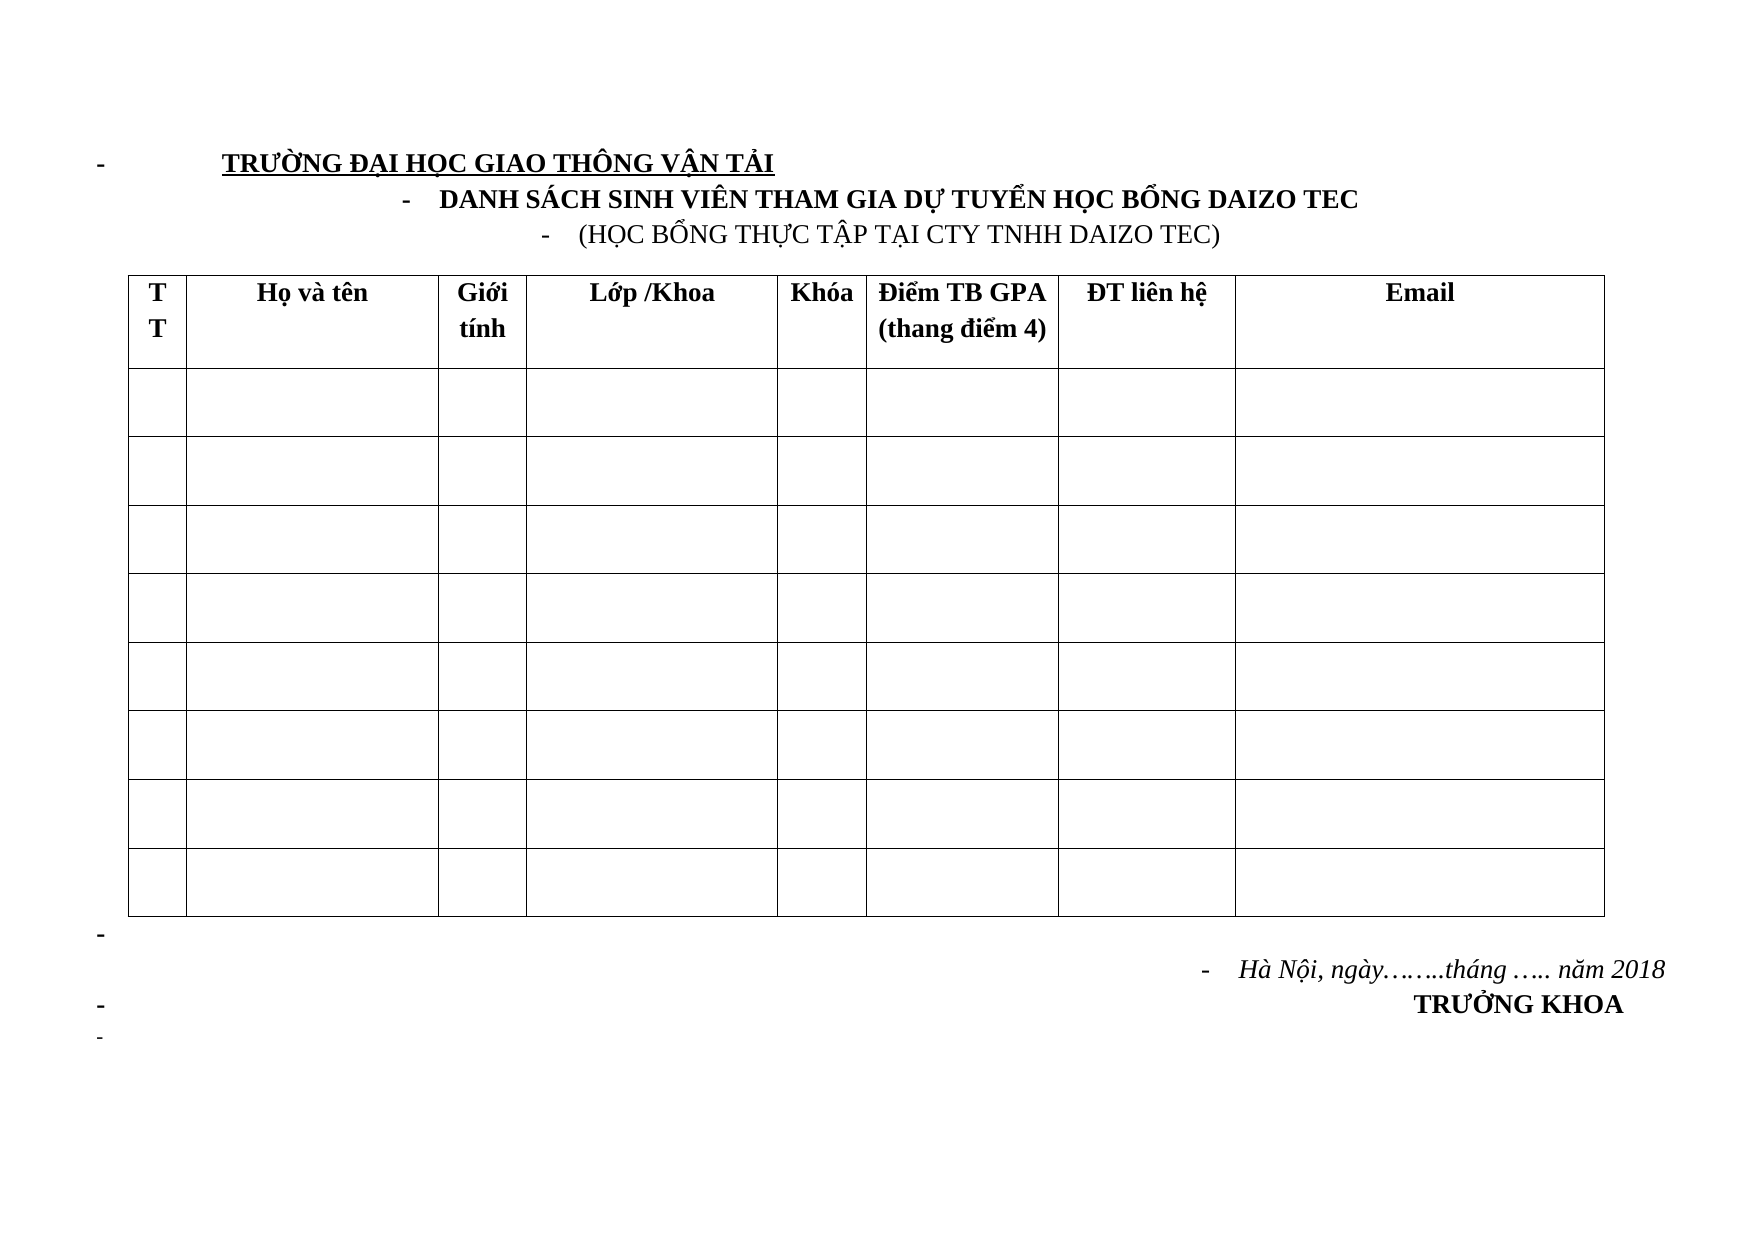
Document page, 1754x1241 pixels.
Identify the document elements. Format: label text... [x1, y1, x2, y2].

table_cell [439, 574, 526, 642]
table_cell [439, 780, 526, 847]
table_cell [129, 780, 186, 847]
table_cell [439, 369, 526, 436]
table_cell [1059, 711, 1235, 779]
table_header Họ và tên [187, 276, 438, 368]
table_cell [1059, 849, 1235, 916]
table_cell [439, 849, 526, 916]
table_cell [439, 711, 526, 779]
table_cell [1236, 780, 1604, 847]
table_header Khóa [778, 276, 866, 368]
table_cell [778, 369, 866, 436]
table_cell [187, 369, 438, 436]
table_cell [187, 574, 438, 642]
table_cell [527, 849, 777, 916]
table_cell [527, 574, 777, 642]
table_cell [867, 643, 1058, 710]
table_cell [1236, 506, 1604, 573]
table_cell [527, 711, 777, 779]
table_cell [867, 711, 1058, 779]
table_cell [1059, 574, 1235, 642]
table_cell [129, 369, 186, 436]
table_cell [129, 711, 186, 779]
table_cell [1059, 369, 1235, 436]
list TRƯỜNG ĐẠI HỌC GIAO THÔNG VẬN TẢI [96, 147, 1665, 178]
table_cell [1059, 780, 1235, 847]
table_cell [778, 711, 866, 779]
table_cell [1236, 437, 1604, 505]
table_cell [187, 506, 438, 573]
table_header Điểm TB GPA (thang điểm 4) [867, 276, 1058, 368]
table_cell [439, 506, 526, 573]
table_header Lớp /Khoa [527, 276, 777, 368]
table_header Email [1236, 276, 1604, 368]
list TRƯỞNG KHOA [96, 988, 1665, 1019]
table_cell [867, 369, 1058, 436]
table_cell [187, 437, 438, 505]
table_cell [527, 437, 777, 505]
table_cell [129, 437, 186, 505]
table_cell [129, 506, 186, 573]
table_cell [778, 849, 866, 916]
table_cell [129, 849, 186, 916]
table_cell [867, 506, 1058, 573]
table_cell [1059, 643, 1235, 710]
table_header ĐT liên hệ [1059, 276, 1235, 368]
table_cell [1236, 369, 1604, 436]
table_cell [527, 369, 777, 436]
table_cell [778, 643, 866, 710]
table_cell [527, 506, 777, 573]
table_cell [1059, 437, 1235, 505]
table_cell [1236, 711, 1604, 779]
table_cell [867, 849, 1058, 916]
list DANH SÁCH SINH VIÊN THAM GIA DỰ TUYỂN HỌC BỔNG DAIZO TEC [96, 183, 1665, 214]
table_cell [129, 574, 186, 642]
table_cell [527, 643, 777, 710]
table_header TT [129, 276, 186, 368]
table_cell [1236, 643, 1604, 710]
table_cell [187, 780, 438, 847]
list (HỌC BỔNG THỰC TẬP TẠI CTY TNHH DAIZO TEC) [96, 218, 1665, 249]
table_cell [1236, 574, 1604, 642]
table_cell [867, 437, 1058, 505]
table_cell [439, 643, 526, 710]
table_cell [129, 643, 186, 710]
table_cell [867, 574, 1058, 642]
table_cell [187, 643, 438, 710]
table_cell [867, 780, 1058, 847]
table_cell [778, 574, 866, 642]
table_cell [439, 437, 526, 505]
table_cell [778, 780, 866, 847]
table_cell [1059, 506, 1235, 573]
table_cell [527, 780, 777, 847]
list Hà Nội, ngày……..tháng ….. năm 2018 [96, 953, 1665, 984]
table_cell [1236, 849, 1604, 916]
table_cell [187, 711, 438, 779]
table_cell [778, 506, 866, 573]
table_cell [187, 849, 438, 916]
table_cell [778, 437, 866, 505]
table_header Giới tính [439, 276, 526, 368]
